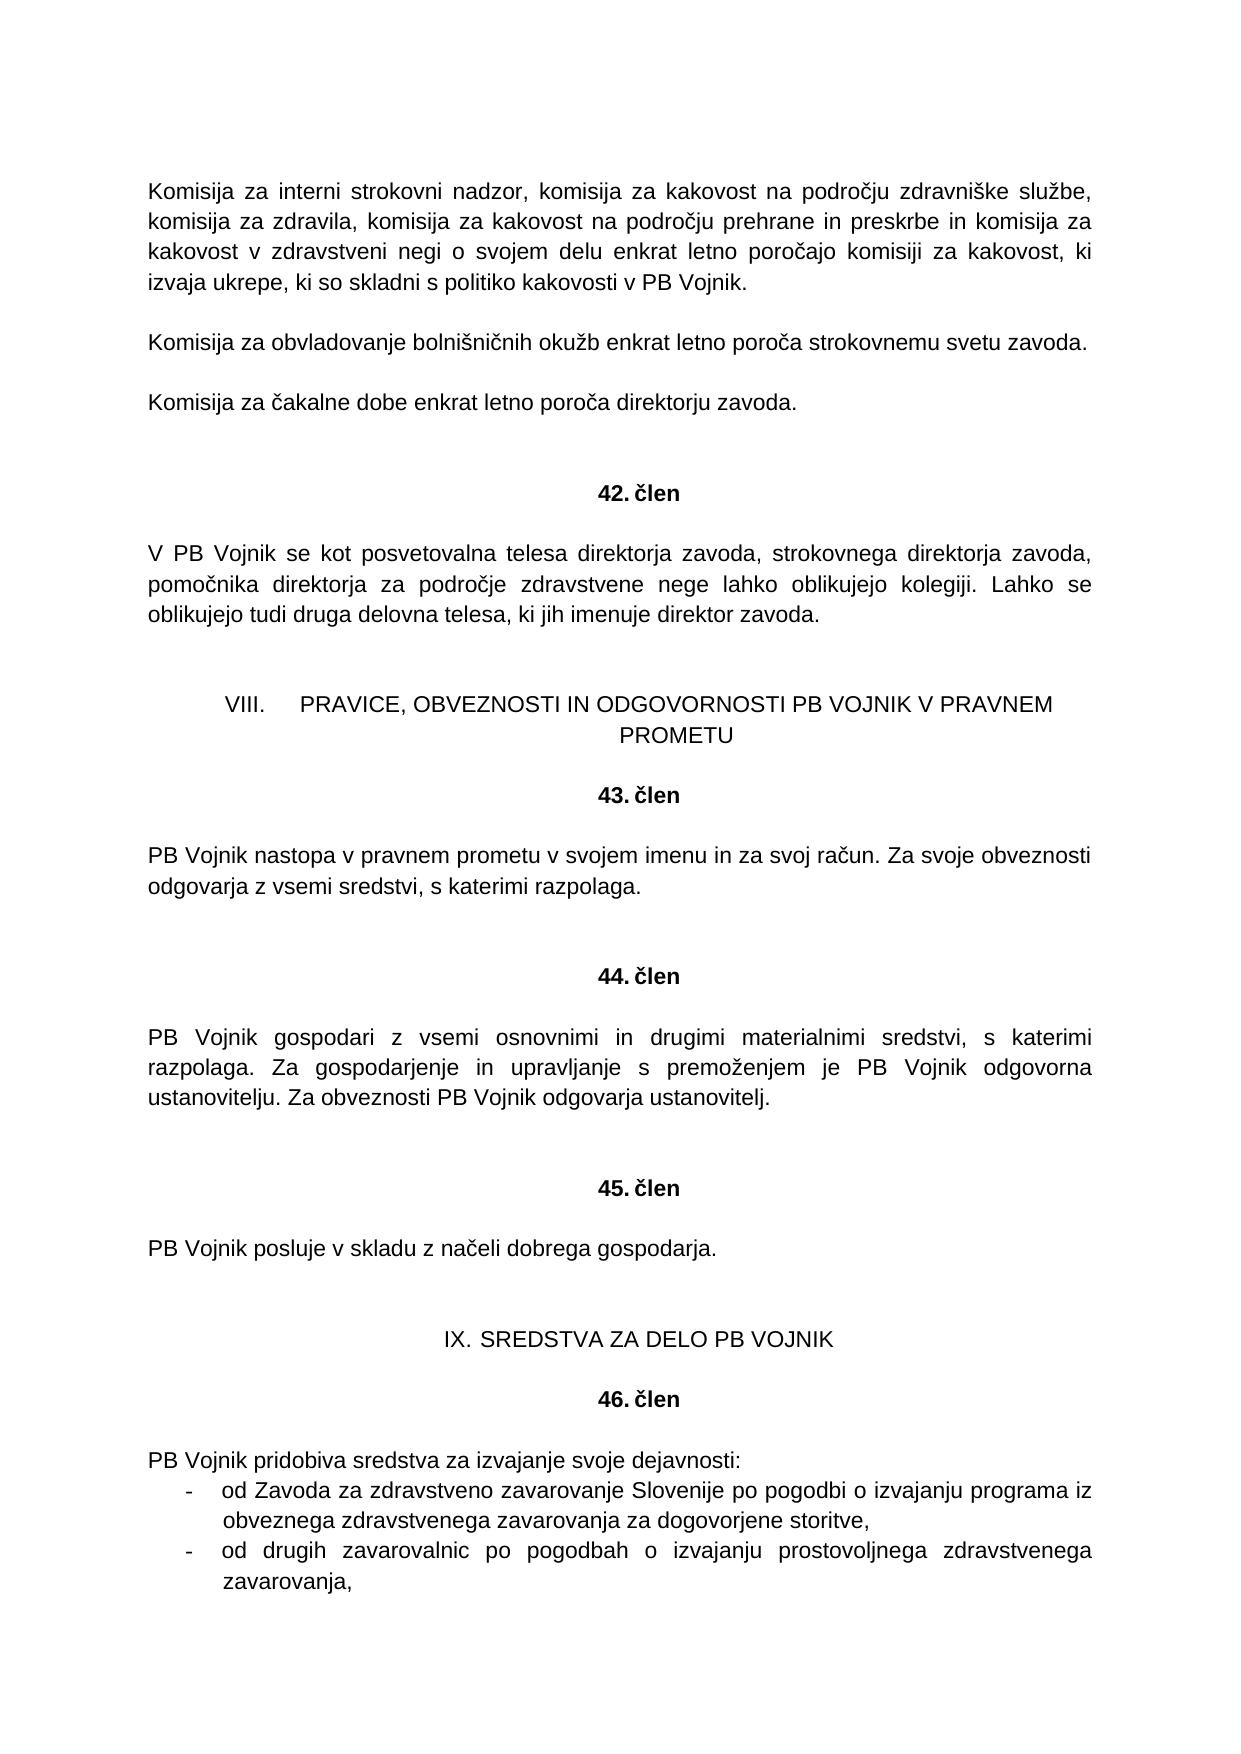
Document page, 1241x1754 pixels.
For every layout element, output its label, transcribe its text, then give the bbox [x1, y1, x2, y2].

list člen [185, 963, 1093, 989]
text PB Vojnik pridobiva sredstva za izvajanje svoje dejavnosti: [148, 1447, 1093, 1473]
text V PB Vojnik se kot posvetovalna telesa direktorja zavoda, strokovnega direktorja zavoda, pomočnika direktorja za področje zdravstvene nege lahko oblikujejo kolegiji. Lahko se oblikujejo tudi druga delovna telesa, ki jih imenuje direktor zavoda. [148, 540, 1093, 627]
list člen [185, 1175, 1093, 1201]
list člen [185, 1386, 1093, 1412]
text PB Vojnik gospodari z vsemi osnovnimi in drugimi materialnimi sredstvi, s katerimi razpolaga. Za gospodarjenje in upravljanje s premoženjem je PB Vojnik odgovorna ustanovitelju. Za obveznosti PB Vojnik odgovarja ustanovitelj. [148, 1024, 1093, 1110]
list SREDSTVA ZA DELO PB VOJNIK [185, 1326, 1093, 1352]
list od drugih zavarovalnic po pogodbah o izvajanju prostovoljnega zdravstvenega zavarovanja, [185, 1537, 1093, 1594]
text PB Vojnik nastopa v pravnem prometu v svojem imenu in za svoj račun. Za svoje obveznosti odgovarja z vsemi sredstvi, s katerimi razpolaga. [148, 842, 1093, 899]
list člen [185, 782, 1093, 808]
list člen [185, 480, 1093, 506]
text Komisija za obvladovanje bolnišničnih okužb enkrat letno poroča strokovnemu svetu zavoda. [148, 329, 1093, 355]
text PB Vojnik posluje v skladu z načeli dobrega gospodarja. [148, 1235, 1093, 1261]
text Komisija za čakalne dobe enkrat letno poroča direktorju zavoda. [148, 389, 1093, 416]
list PRAVICE, OBVEZNOSTI IN ODGOVORNOSTI PB VOJNIK V PRAVNEM PROMETU [185, 691, 1093, 748]
text Komisija za interni strokovni nadzor, komisija za kakovost na področju zdravniške službe, komisija za zdravila, komisija za kakovost na področju prehrane in preskrbe in komisija za kakovost v zdravstveni negi o svojem delu enkrat letno poročajo komisiji za kakovost, ki izvaja ukrepe, ki so skladni s politiko kakovosti v PB Vojnik. [148, 178, 1093, 295]
list od Zavoda za zdravstveno zavarovanje Slovenije po pogodbi o izvajanju programa iz obveznega zdravstvenega zavarovanja za dogovorjene storitve, [185, 1477, 1093, 1533]
